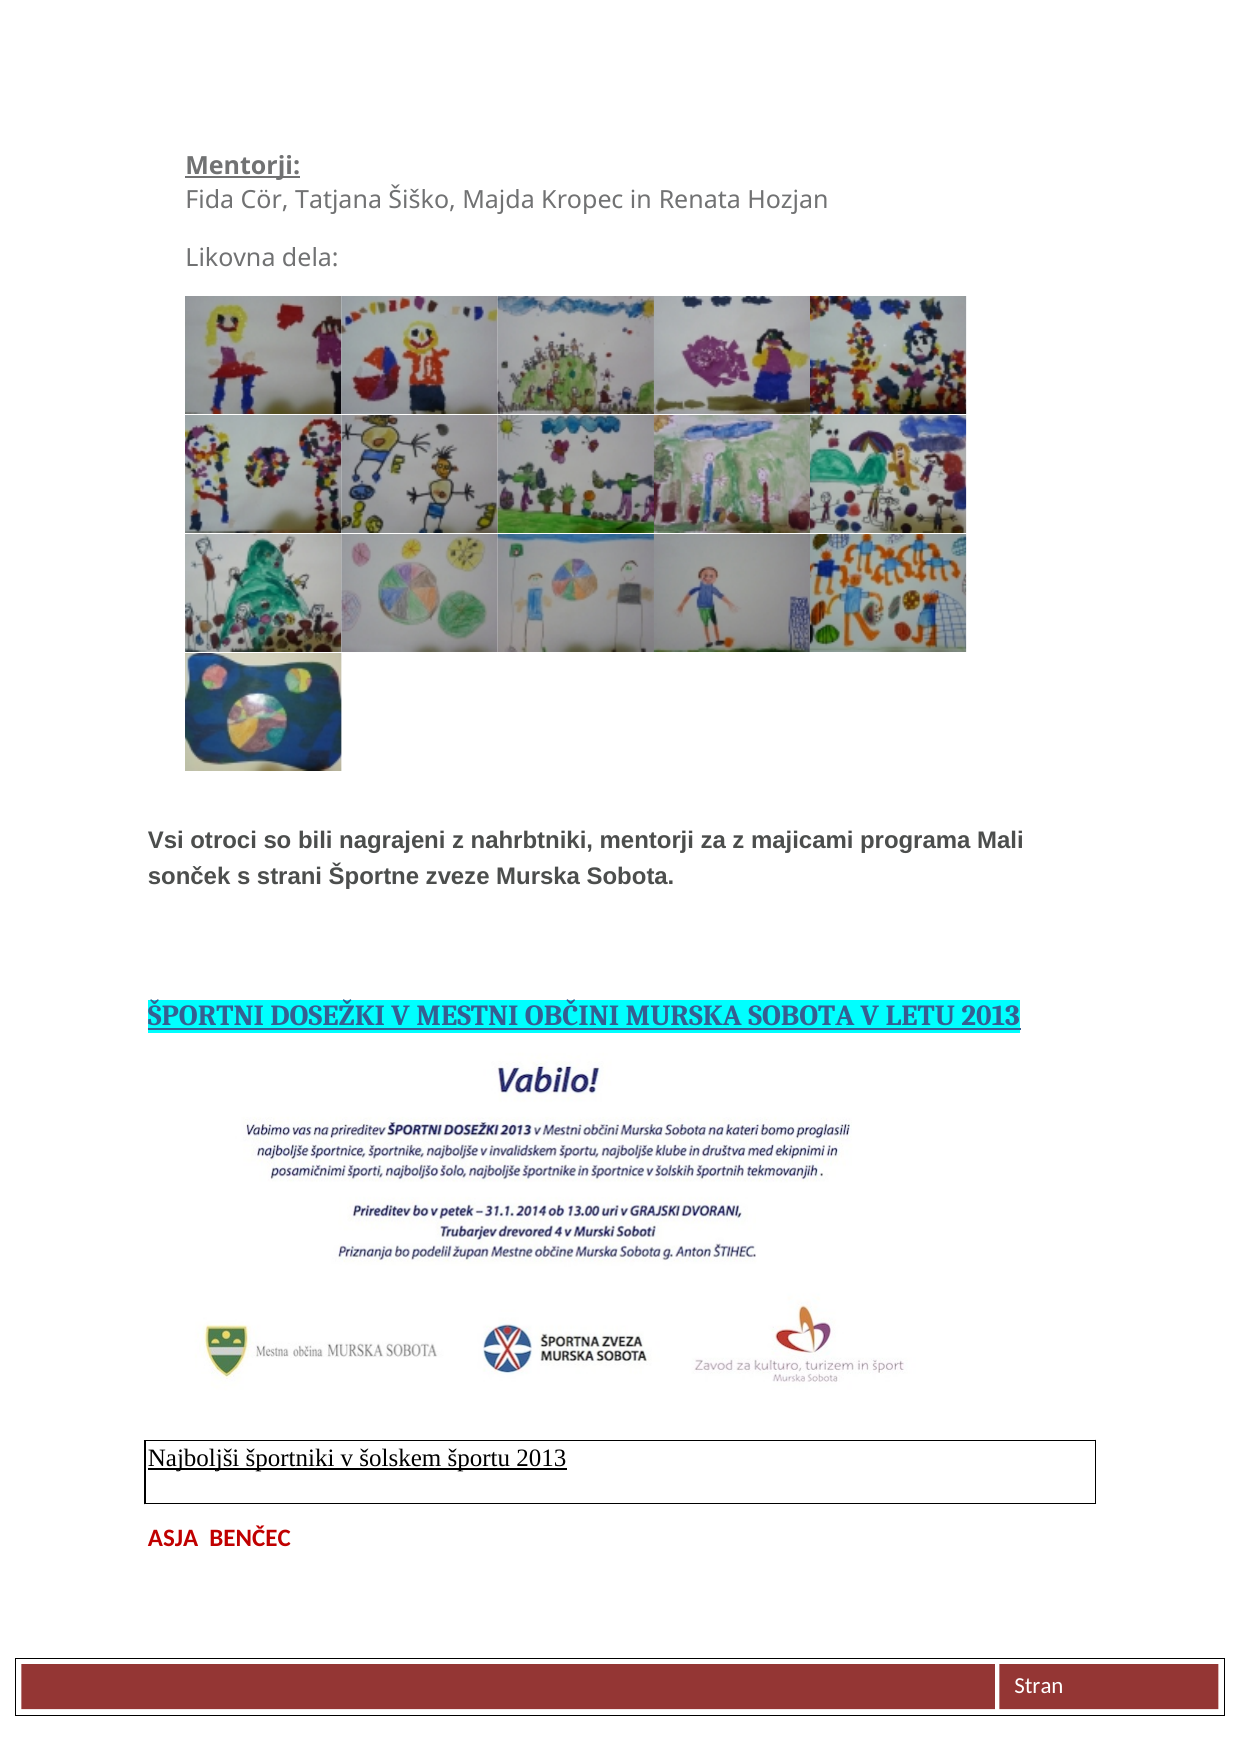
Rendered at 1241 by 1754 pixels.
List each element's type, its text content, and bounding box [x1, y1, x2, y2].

picture [147, 1038, 948, 1415]
picture [185, 296, 967, 414]
text Fida Cör, Tatjana Šiško, Majda Kropec in Renata Hozjan [185, 182, 1093, 216]
text Likovna dela: [185, 239, 1093, 273]
text ASJA BENČEC [148, 1522, 1093, 1553]
picture [185, 415, 967, 533]
text Vsi otroci so bili nagrajeni z nahrbtniki, mentorji za z majicami programa Mali sonček s strani Športne zveze Murska Sobota. [148, 819, 1093, 889]
picture [185, 534, 967, 652]
text Najboljši športniki v šolskem športu 2013 [146, 1441, 1095, 1472]
subtitle ŠPORTNI DOSEŽKI V MESTNI OBČINI MURSKA SOBOTA V LETU 2013 [574, 999, 1093, 1033]
text Mentorji: [185, 148, 1093, 182]
picture [185, 653, 342, 771]
